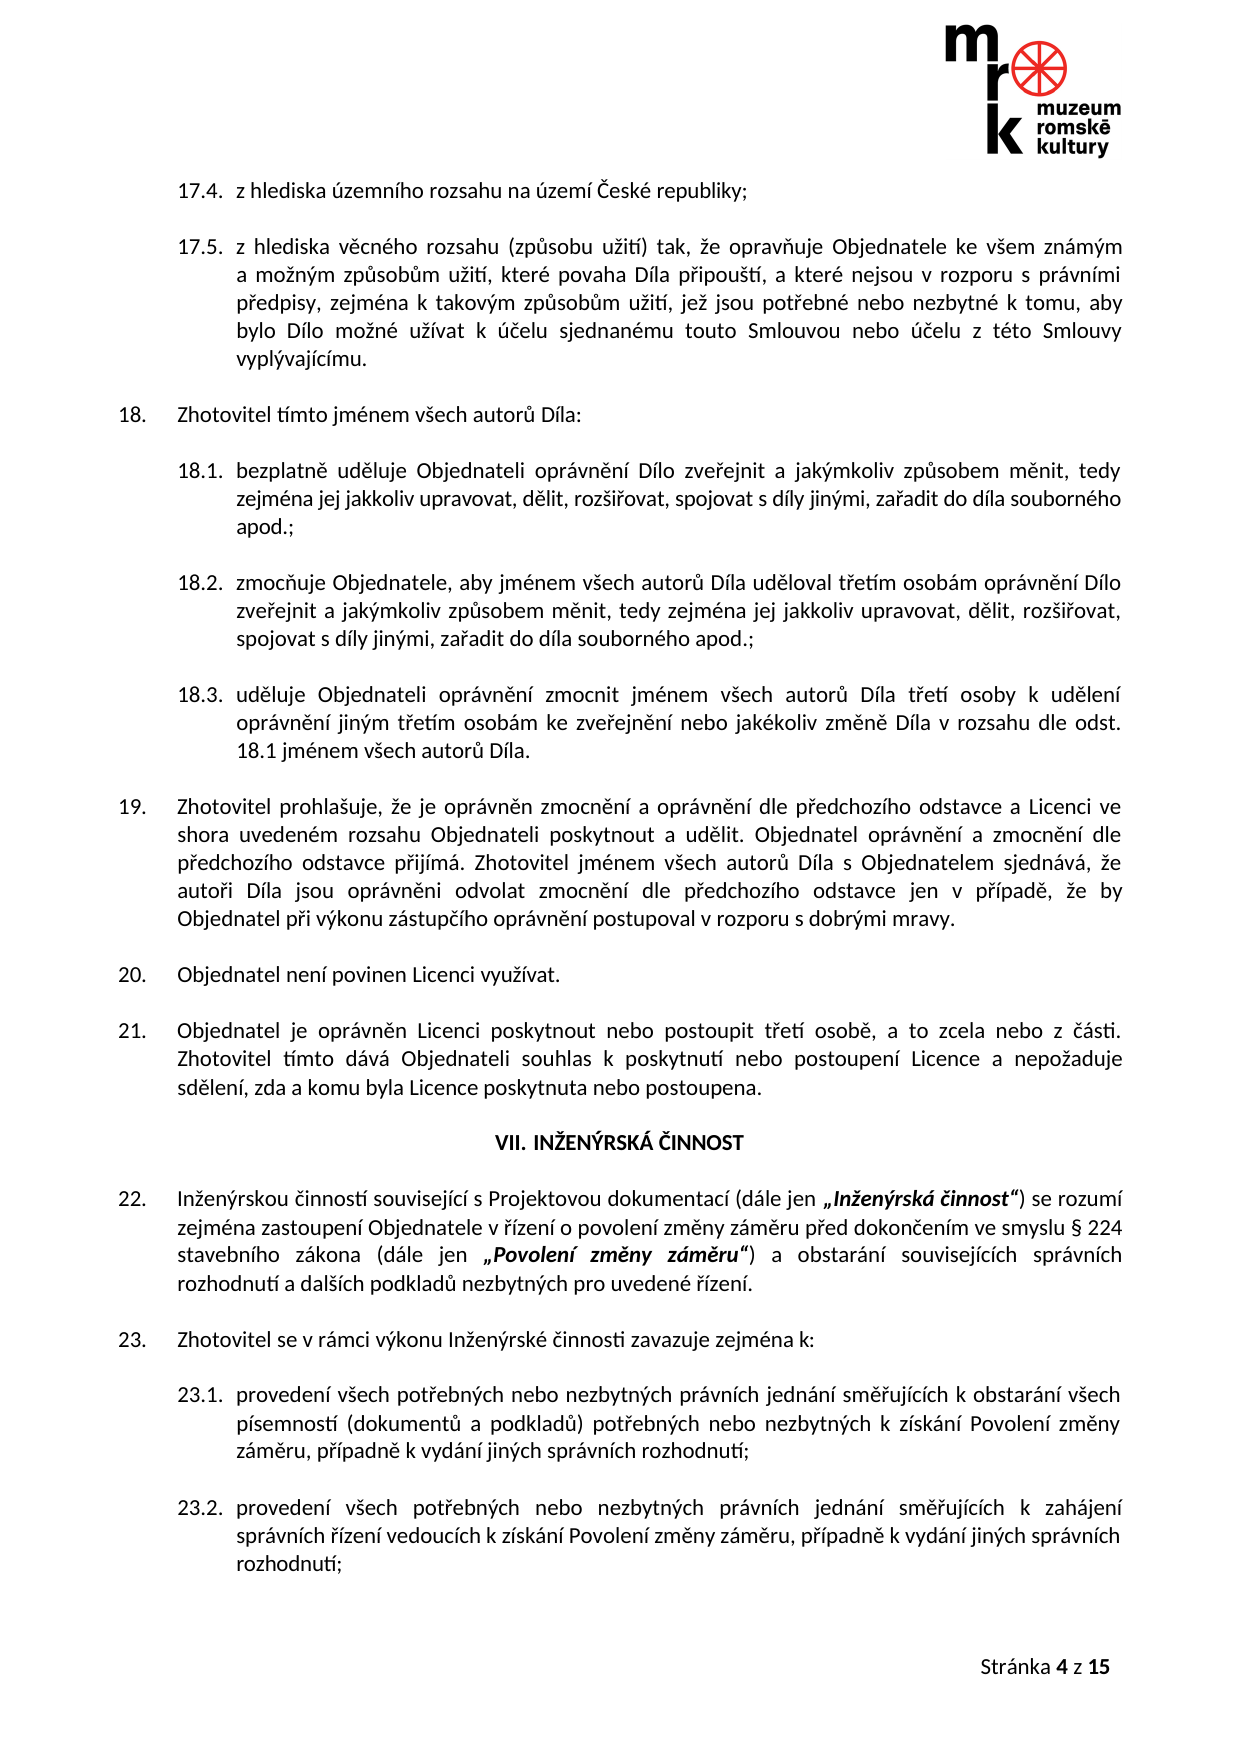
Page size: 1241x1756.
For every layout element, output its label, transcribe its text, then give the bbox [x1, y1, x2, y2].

list uděluje Objednateli oprávnění zmocnit jménem všech autorů Díla třetí osoby k udělení oprávnění jiným třetím osobám ke zveřejnění nebo jakékoliv změně Díla v rozsahu dle odst. 18.1 jménem všech autorů Díla. [177, 680, 1122, 764]
list Inženýrskou činností související s Projektovou dokumentací (dále jen „Inženýrská činnost“) se rozumí zejména zastoupení Objednatele v řízení o povolení změny záměru před dokončením ve smyslu § 224 stavebního zákona (dále jen „Povolení změny záměru“) a obstarání souvisejících správních rozhodnutí a dalších podkladů nezbytných pro uvedené řízení. [118, 1184, 1122, 1297]
list Objednatel je oprávněn Licenci poskytnout nebo postoupit třetí osobě, a to zcela nebo z části. Zhotovitel tímto dává Objednateli souhlas k poskytnutí nebo postoupení Licence a nepožaduje sdělení, zda a komu byla Licence poskytnuta nebo postoupena. [118, 1017, 1123, 1101]
list Objednatel není povinen Licenci využívat. [118, 961, 1137, 988]
list Zhotovitel se v rámci výkonu Inženýrské činnosti zavazuje zejména k: [118, 1325, 1137, 1353]
list z hlediska věcného rozsahu (způsobu užití) tak, že opravňuje Objednatele ke všem známým a možným způsobům užití, které povaha Díla připouští, a které nejsou v rozporu s právními předpisy, zejména k takovým způsobům užití, jež jsou potřebné nebo nezbytné k tomu, aby bylo Dílo možné užívat k účelu sjednanému touto Smlouvou nebo účelu z této Smlouvy vyplývajícímu. [177, 232, 1123, 372]
subtitle INŽENÝRSKÁ ČINNOST [495, 1128, 1137, 1156]
list z hlediska územního rozsahu na území České republiky; [177, 176, 1137, 204]
picture [945, 23, 1122, 160]
list provedení všech potřebných nebo nezbytných právních jednání směřujících k zahájení správních řízení vedoucích k získání Povolení změny záměru, případně k vydání jiných správních rozhodnutí; [177, 1493, 1122, 1577]
list Zhotovitel tímto jménem všech autorů Díla: [118, 400, 1137, 428]
list zmocňuje Objednatele, aby jménem všech autorů Díla uděloval třetím osobám oprávnění Dílo zveřejnit a jakýmkoliv způsobem měnit, tedy zejména jej jakkoliv upravovat, dělit, rozšiřovat, spojovat s díly jinými, zařadit do díla souborného apod.; [177, 568, 1122, 652]
list bezplatně uděluje Objednateli oprávnění Dílo zveřejnit a jakýmkoliv způsobem měnit, tedy zejména jej jakkoliv upravovat, dělit, rozšiřovat, spojovat s díly jinými, zařadit do díla souborného apod.; [177, 456, 1122, 540]
list Zhotovitel prohlašuje, že je oprávněn zmocnění a oprávnění dle předchozího odstavce a Licenci ve shora uvedeném rozsahu Objednateli poskytnout a udělit. Objednatel oprávnění a zmocnění dle předchozího odstavce přijímá. Zhotovitel jménem všech autorů Díla s Objednatelem sjednává, že autoři Díla jsou oprávněni odvolat zmocnění dle předchozího odstavce jen v případě, že by Objednatel při výkonu zástupčího oprávnění postupoval v rozporu s dobrými mravy. [118, 792, 1123, 933]
list provedení všech potřebných nebo nezbytných právních jednání směřujících k obstarání všech písemností (dokumentů a podkladů) potřebných nebo nezbytných k získání Povolení změny záměru, případně k vydání jiných správních rozhodnutí; [177, 1381, 1122, 1465]
